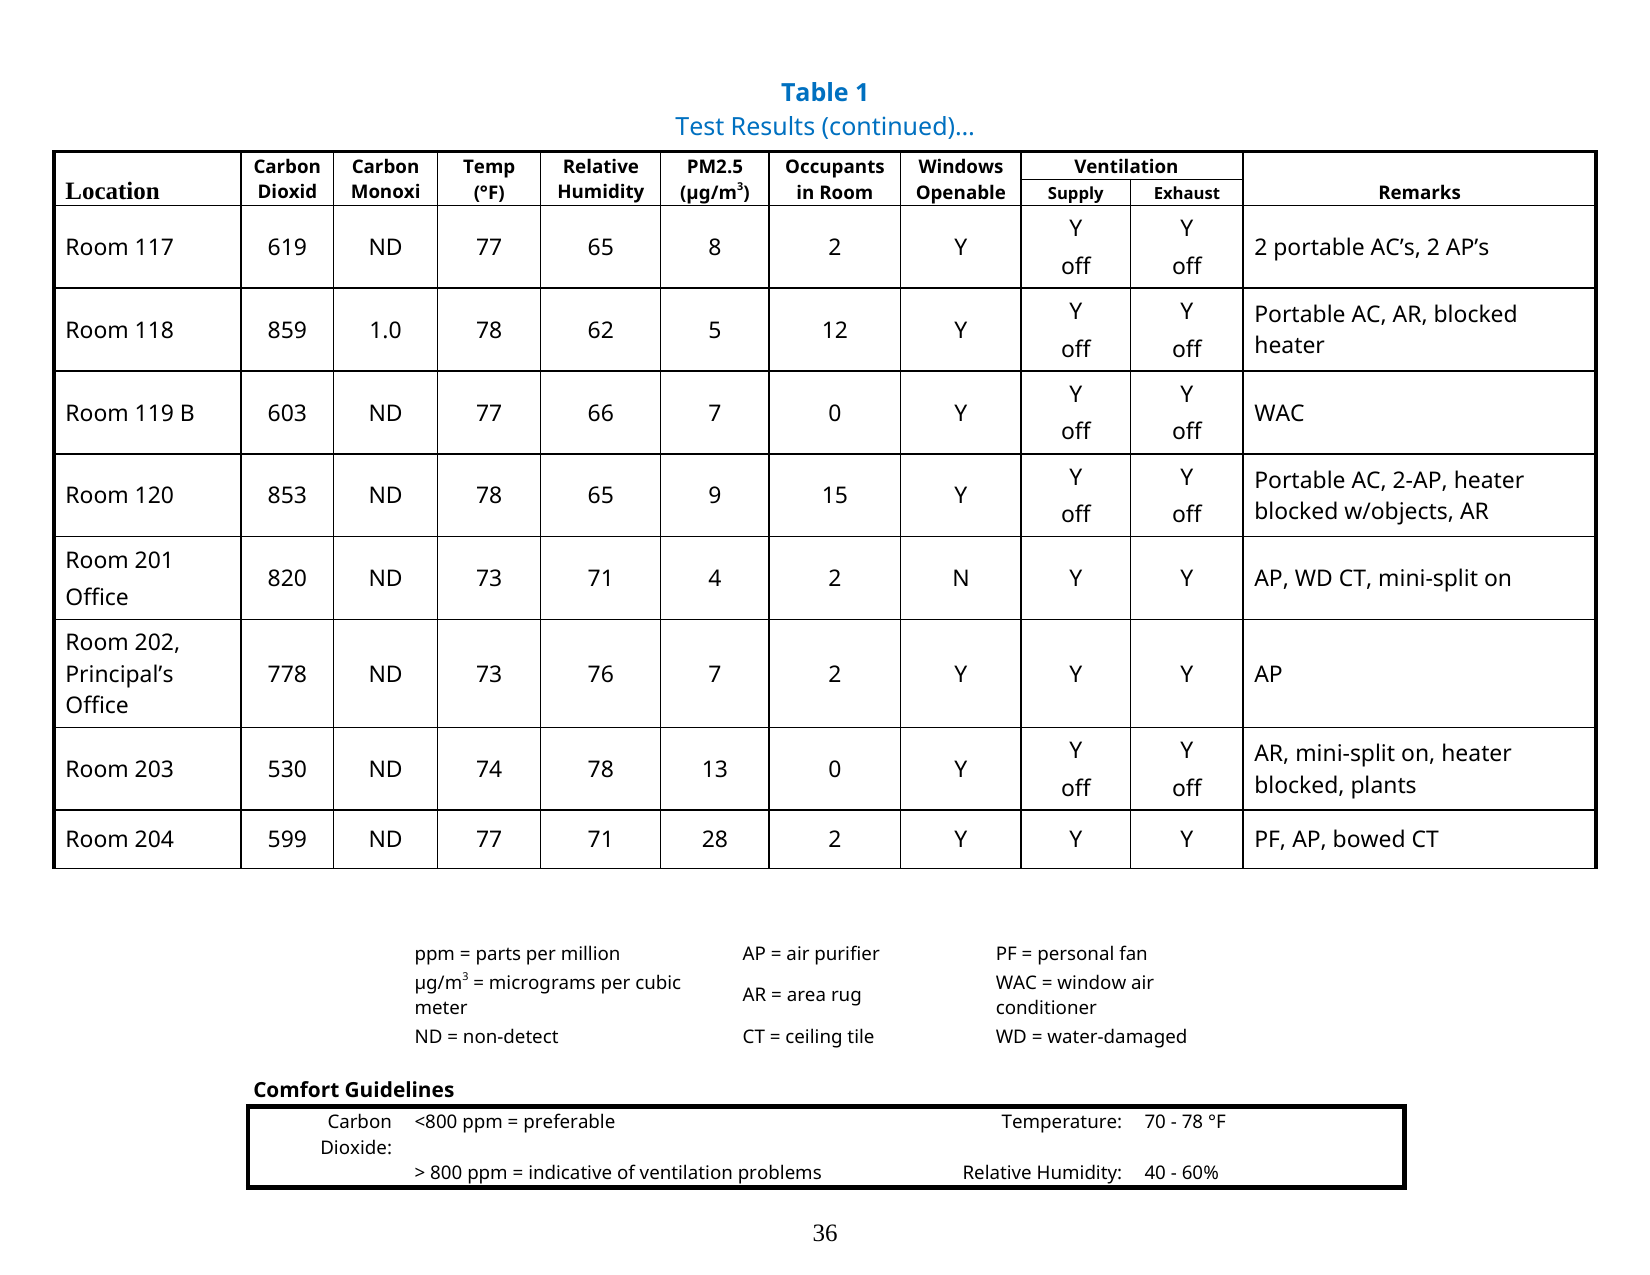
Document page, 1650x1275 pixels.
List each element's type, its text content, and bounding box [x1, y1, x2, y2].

table_cell 77 [438, 372, 540, 453]
table_cell Y off [1131, 455, 1242, 536]
table_cell Room 117 [56, 206, 240, 287]
table_cell 78 [438, 289, 540, 370]
table_cell Room 202, Principal’s Office [56, 620, 240, 726]
table_cell 7 [661, 620, 768, 726]
table_cell WAC [1244, 372, 1594, 453]
table_cell 778 [242, 620, 333, 726]
table_cell 71 [541, 811, 660, 867]
table_cell PF, AP, bowed CT [1244, 811, 1594, 867]
table_cell 619 [242, 206, 333, 287]
table_header Remarks [1244, 153, 1594, 204]
table_cell 7 [661, 372, 768, 453]
table_cell Room 120 [56, 455, 240, 536]
table_header Location [56, 153, 240, 204]
table_cell Y [901, 728, 1020, 809]
table_cell 2 [770, 620, 900, 726]
table_cell Y off [1131, 206, 1242, 287]
table_cell 78 [541, 728, 660, 809]
table_cell 73 [438, 537, 540, 618]
table_cell 77 [438, 206, 540, 287]
table_cell 2 portable AC’s, 2 AP’s [1244, 206, 1594, 287]
table_cell ND [334, 811, 437, 867]
table_cell N [901, 537, 1020, 618]
table_header Temp (°F) [438, 153, 540, 204]
table_cell 2 [770, 811, 900, 867]
table_cell 0 [770, 728, 900, 809]
table_cell 66 [541, 372, 660, 453]
table_cell ND [334, 620, 437, 726]
table_cell 599 [242, 811, 333, 867]
table_cell Exhaust [1131, 180, 1242, 204]
table_cell Room 119 B [56, 372, 240, 453]
table_header Carbon Dioxide (ppm) [242, 153, 333, 204]
table_cell 2 [770, 206, 900, 287]
table_cell 12 [770, 289, 900, 370]
table_cell ND [334, 372, 437, 453]
table_cell Y [1022, 620, 1130, 726]
table_cell 65 [541, 455, 660, 536]
table_cell Y [901, 811, 1020, 867]
table_cell Y [901, 372, 1020, 453]
table_cell 853 [242, 455, 333, 536]
table_cell 76 [541, 620, 660, 726]
table_cell Y off [1022, 206, 1130, 287]
table_cell Room 201 Office [56, 537, 240, 618]
table_cell 65 [541, 206, 660, 287]
table_header Relative Humidity (%) [541, 153, 660, 204]
table_header PM2.5 (µg/m3) [661, 153, 768, 204]
table_cell 77 [438, 811, 540, 867]
table_cell 530 [242, 728, 333, 809]
table_cell AR, mini-split on, heater blocked, plants [1244, 728, 1594, 809]
table_cell 78 [438, 455, 540, 536]
table_cell 8 [661, 206, 768, 287]
table_header Ventilation [1022, 153, 1242, 179]
table_cell Y [901, 455, 1020, 536]
table_cell 28 [661, 811, 768, 867]
table_cell 13 [661, 728, 768, 809]
table_cell 0 [770, 372, 900, 453]
table_cell Y [1131, 620, 1242, 726]
table_cell Y off [1131, 728, 1242, 809]
table_cell Portable AC, 2-AP, heater blocked w/objects, AR [1244, 455, 1594, 536]
table_cell ND [334, 537, 437, 618]
table_cell ND [334, 728, 437, 809]
table_cell 15 [770, 455, 900, 536]
table_cell Y off [1022, 372, 1130, 453]
table_cell 859 [242, 289, 333, 370]
table_cell Y [901, 206, 1020, 287]
table_cell Y off [1022, 728, 1130, 809]
table_cell 9 [661, 455, 768, 536]
table_cell 4 [661, 537, 768, 618]
table_cell Room 204 [56, 811, 240, 867]
table_cell Y [1131, 811, 1242, 867]
table_cell 71 [541, 537, 660, 618]
table_cell Room 118 [56, 289, 240, 370]
table_cell Y [1022, 537, 1130, 618]
table_cell 603 [242, 372, 333, 453]
table_cell 1.0 [334, 289, 437, 370]
table_cell Y off [1131, 289, 1242, 370]
table_cell Portable AC, AR, blocked heater [1244, 289, 1594, 370]
table_cell 5 [661, 289, 768, 370]
table_cell Y [901, 289, 1020, 370]
table_cell 62 [541, 289, 660, 370]
table_cell 74 [438, 728, 540, 809]
table_cell Supply [1022, 180, 1130, 204]
table_header Carbon Monoxide (ppm) [334, 153, 437, 204]
table_cell Room 203 [56, 728, 240, 809]
table_cell 2 [770, 537, 900, 618]
table_cell AP, WD CT, mini-split on [1244, 537, 1594, 618]
table_cell 73 [438, 620, 540, 726]
table_cell Y [1022, 811, 1130, 867]
table_cell Y off [1131, 372, 1242, 453]
table_cell AP [1244, 620, 1594, 726]
table_cell Y [1131, 537, 1242, 618]
table_cell Y off [1022, 455, 1130, 536]
table_cell 820 [242, 537, 333, 618]
table_cell Y [901, 620, 1020, 726]
table_cell Y off [1022, 289, 1130, 370]
table_cell ND [334, 206, 437, 287]
table_cell ND [334, 455, 437, 536]
table_header Occupants in Room [770, 153, 900, 204]
table_header Windows Openable [901, 153, 1020, 204]
